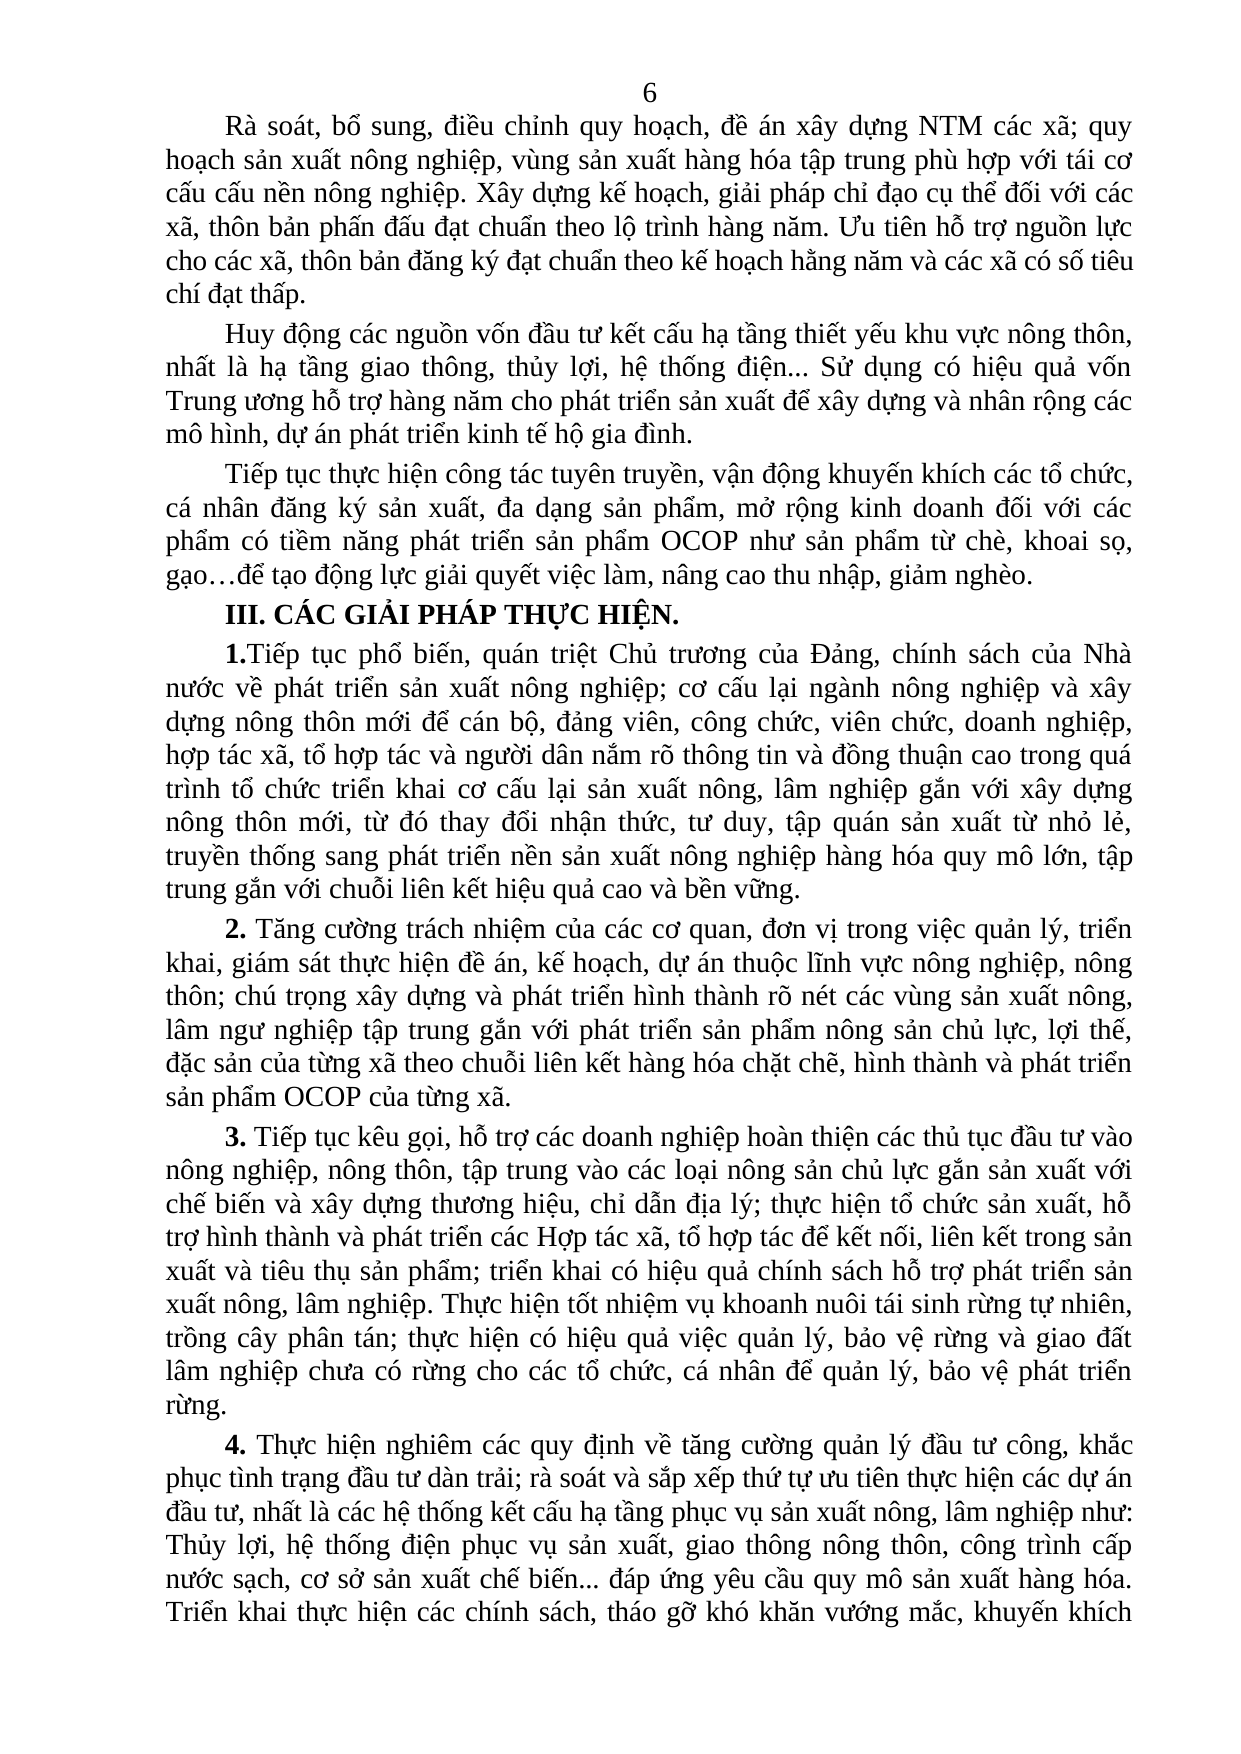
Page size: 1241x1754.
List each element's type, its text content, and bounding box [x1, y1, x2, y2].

text 3. Tiếp tục kêu gọi, hỗ trợ các doanh nghiệp hoàn thiện các thủ tục đầu tư vào nông nghiệp, nông thôn, tập trung vào các loại nông sản chủ lực gắn sản xuất với chế biến và xây dựng thương hiệu, chỉ dẫn địa lý; thực hiện tổ chức sản xuất, hỗ trợ hình thành và phát triển các Hợp tác xã, tổ hợp tác để kết nối, liên kết trong sản xuất và tiêu thụ sản phẩm; triển khai có hiệu quả chính sách hỗ trợ phát triển sản xuất nông, lâm nghiệp. Thực hiện tốt nhiệm vụ khoanh nuôi tái sinh rừng tự nhiên, trồng cây phân tán; thực hiện có hiệu quả việc quản lý, bảo vệ rừng và giao đất lâm nghiệp chưa có rừng cho các tổ chức, cá nhân để quản lý, bảo vệ phát triển rừng. [165, 1119, 1134, 1421]
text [165, 1427, 1134, 1628]
text 2. Tăng cường trách nhiệm của các cơ quan, đơn vị trong việc quản lý, triển khai, giám sát thực hiện đề án, kế hoạch, dự án thuộc lĩnh vực nông nghiệp, nông thôn; chú trọng xây dựng và phát triển hình thành rõ nét các vùng sản xuất nông, lâm ngư nghiệp tập trung gắn với phát triển sản phẩm nông sản chủ lực, lợi thế, đặc sản của từng xã theo chuỗi liên kết hàng hóa chặt chẽ, hình thành và phát triển sản phẩm OCOP của từng xã. [165, 911, 1134, 1112]
text Huy động các nguồn vốn đầu tư kết cấu hạ tầng thiết yếu khu vực nông thôn, nhất là hạ tầng giao thông, thủy lợi, hệ thống điện... Sử dụng có hiệu quả vốn Trung ương hỗ trợ hàng năm cho phát triển sản xuất để xây dựng và nhân rộng các mô hình, dự án phát triển kinh tế hộ gia đình. [165, 316, 1134, 450]
text 1.Tiếp tục phổ biến, quán triệt Chủ trương của Đảng, chính sách của Nhà nước về phát triển sản xuất nông nghiệp; cơ cấu lại ngành nông nghiệp và xây dựng nông thôn mới để cán bộ, đảng viên, công chức, viên chức, doanh nghiệp, hợp tác xã, tổ hợp tác và người dân nắm rõ thông tin và đồng thuận cao trong quá trình tổ chức triển khai cơ cấu lại sản xuất nông, lâm nghiệp gắn với xây dựng nông thôn mới, từ đó thay đổi nhận thức, tư duy, tập quán sản xuất từ nhỏ lẻ, truyền thống sang phát triển nền sản xuất nông nghiệp hàng hóa quy mô lớn, tập trung gắn với chuỗi liên kết hiệu quả cao và bền vững. [165, 637, 1134, 905]
text Rà soát, bổ sung, điều chỉnh quy hoạch, đề án xây dựng NTM các xã; quy hoạch sản xuất nông nghiệp, vùng sản xuất hàng hóa tập trung phù hợp với tái cơ cấu cấu nền nông nghiệp. Xây dựng kế hoạch, giải pháp chỉ đạo cụ thể đối với các xã, thôn bản phấn đấu đạt chuẩn theo lộ trình hàng năm. Ưu tiên hỗ trợ nguồn lực cho các xã, thôn bản đăng ký đạt chuẩn theo kế hoạch hằng năm và các xã có số tiêu chí đạt thấp. [165, 108, 1134, 310]
text III. CÁC GIẢI PHÁP THỰC HIỆN. [165, 597, 1134, 630]
text Tiếp tục thực hiện công tác tuyên truyền, vận động khuyến khích các tổ chức, cá nhân đăng ký sản xuất, đa dạng sản phẩm, mở rộng kinh doanh đối với các phẩm có tiềm năng phát triển sản phẩm OCOP như sản phẩm từ chè, khoai sọ, gạo…để tạo động lực giải quyết việc làm, nâng cao thu nhập, giảm nghèo. [165, 456, 1134, 591]
